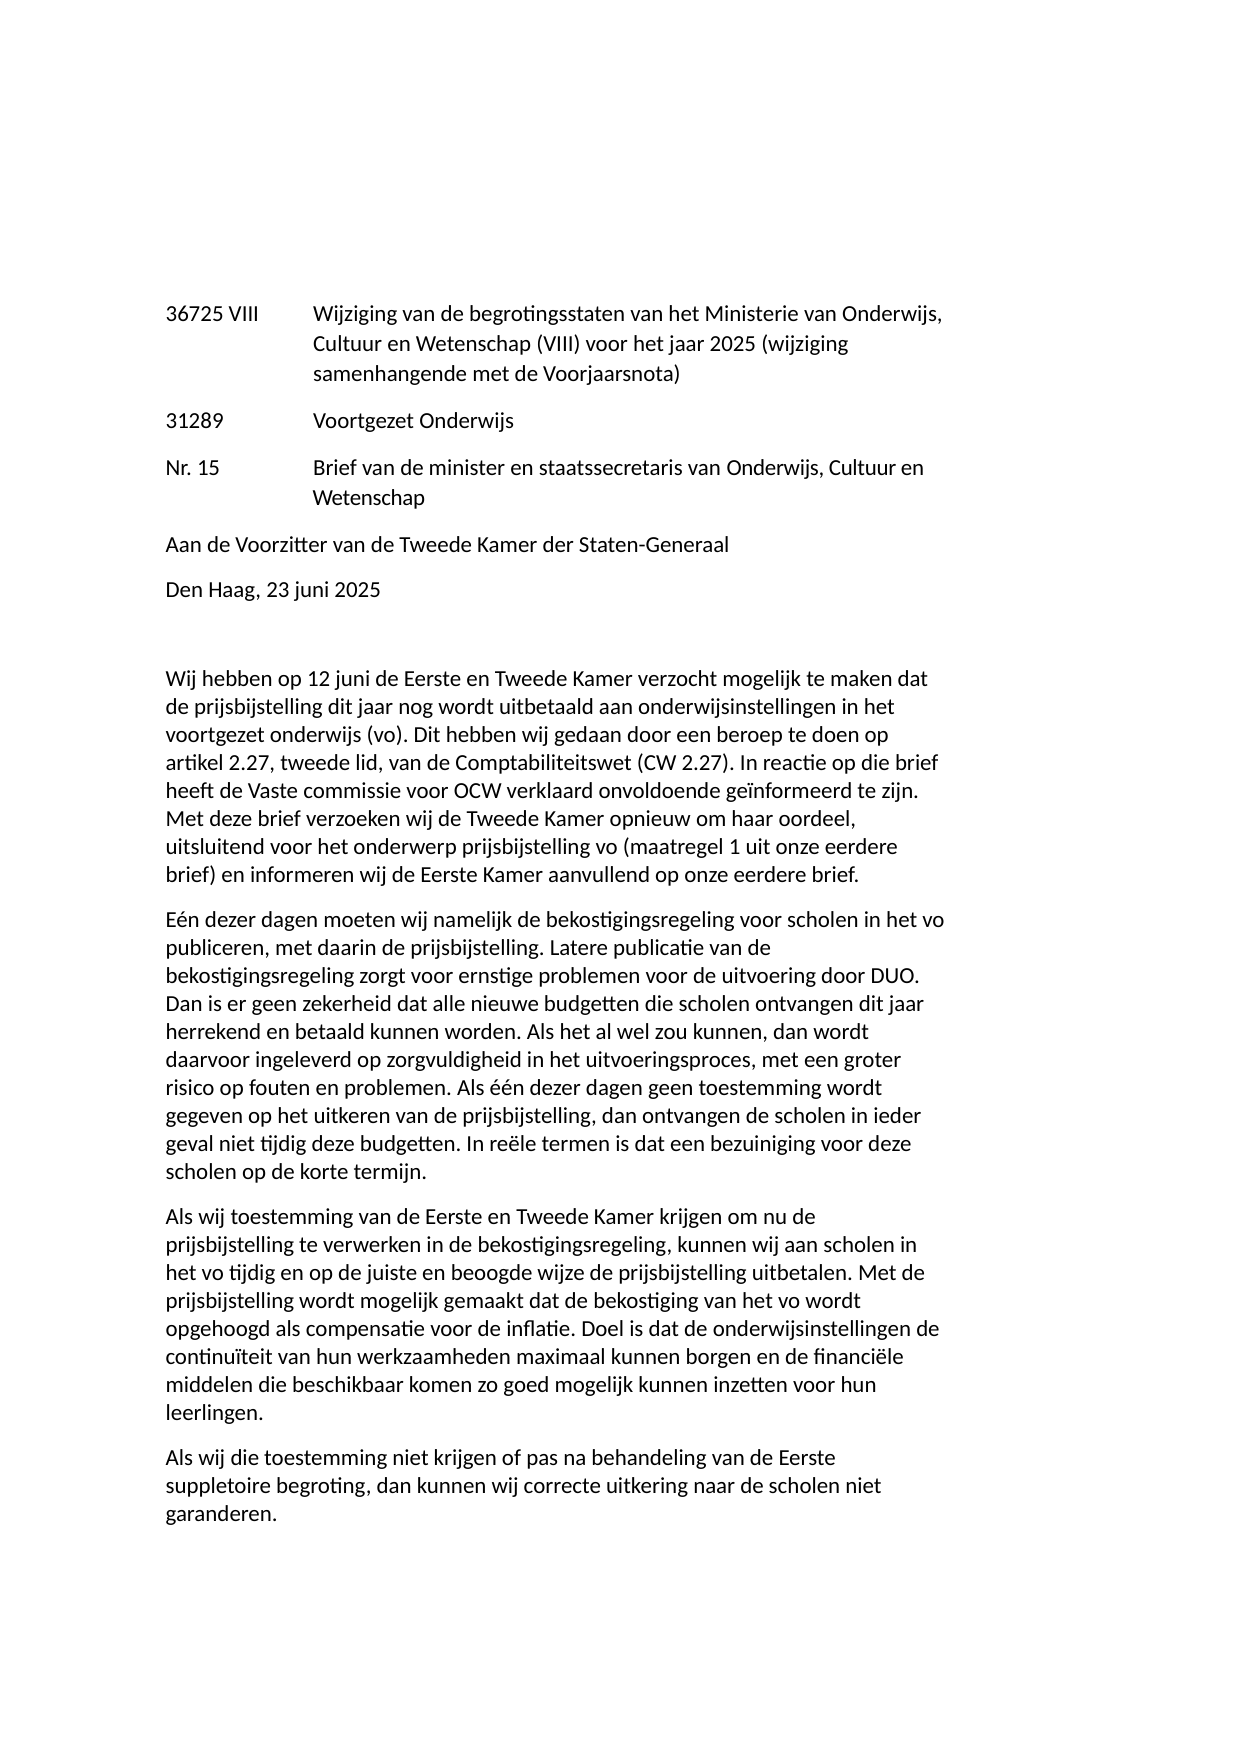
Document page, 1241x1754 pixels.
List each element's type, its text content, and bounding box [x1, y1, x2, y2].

text Als wij die toestemming niet krijgen of pas na behandeling van de Eerste suppletoire begroting, dan kunnen wij correcte uitkering naar de scholen niet garanderen. [165, 1443, 947, 1527]
text Aan de Voorzitter van de Tweede Kamer der Staten-Generaal [165, 530, 947, 558]
text 36725 VIII Wijziging van de begrotingsstaten van het Ministerie van Onderwijs, Cultuur en Wetenschap (VIII) voor het jaar 2025 (wijziging samenhangende met de Voorjaarsnota) [165, 299, 947, 387]
text Wij hebben op 12 juni de Eerste en Tweede Kamer verzocht mogelijk te maken dat de prijsbijstelling dit jaar nog wordt uitbetaald aan onderwijsinstellingen in het voortgezet onderwijs (vo). Dit hebben wij gedaan door een beroep te doen op artikel 2.27, tweede lid, van de Comptabiliteitswet (CW 2.27). In reactie op die brief heeft de Vaste commissie voor OCW verklaard onvoldoende geïnformeerd te zijn. Met deze brief verzoeken wij de Tweede Kamer opnieuw om haar oordeel, uitsluitend voor het onderwerp prijsbijstelling vo (maatregel 1 uit onze eerdere brief) en informeren wij de Eerste Kamer aanvullend op onze eerdere brief. [165, 664, 947, 888]
text 31289 Voortgezet Onderwijs [165, 406, 947, 434]
text Den Haag, 23 juni 2025 [165, 575, 947, 603]
text Als wij toestemming van de Eerste en Tweede Kamer krijgen om nu de prijsbijstelling te verwerken in de bekostigingsregeling, kunnen wij aan scholen in het vo tijdig en op de juiste en beoogde wijze de prijsbijstelling uitbetalen. Met de prijsbijstelling wordt mogelijk gemaakt dat de bekostiging van het vo wordt opgehoogd als compensatie voor de inflatie. Doel is dat de onderwijsinstellingen de continuïteit van hun werkzaamheden maximaal kunnen borgen en de financiële middelen die beschikbaar komen zo goed mogelijk kunnen inzetten voor hun leerlingen. [165, 1202, 947, 1426]
text Eén dezer dagen moeten wij namelijk de bekostigingsregeling voor scholen in het vo publiceren, met daarin de prijsbijstelling. Latere publicatie van de bekostigingsregeling zorgt voor ernstige problemen voor de uitvoering door DUO. Dan is er geen zekerheid dat alle nieuwe budgetten die scholen ontvangen dit jaar herrekend en betaald kunnen worden. Als het al wel zou kunnen, dan wordt daarvoor ingeleverd op zorgvuldigheid in het uitvoeringsproces, met een groter risico op fouten en problemen. Als één dezer dagen geen toestemming wordt gegeven op het uitkeren van de prijsbijstelling, dan ontvangen de scholen in ieder geval niet tijdig deze budgetten. In reële termen is dat een bezuiniging voor deze scholen op de korte termijn. [165, 905, 947, 1185]
text Nr. 15 Brief van de minister en staatssecretaris van Onderwijs, Cultuur en Wetenschap [165, 453, 947, 511]
